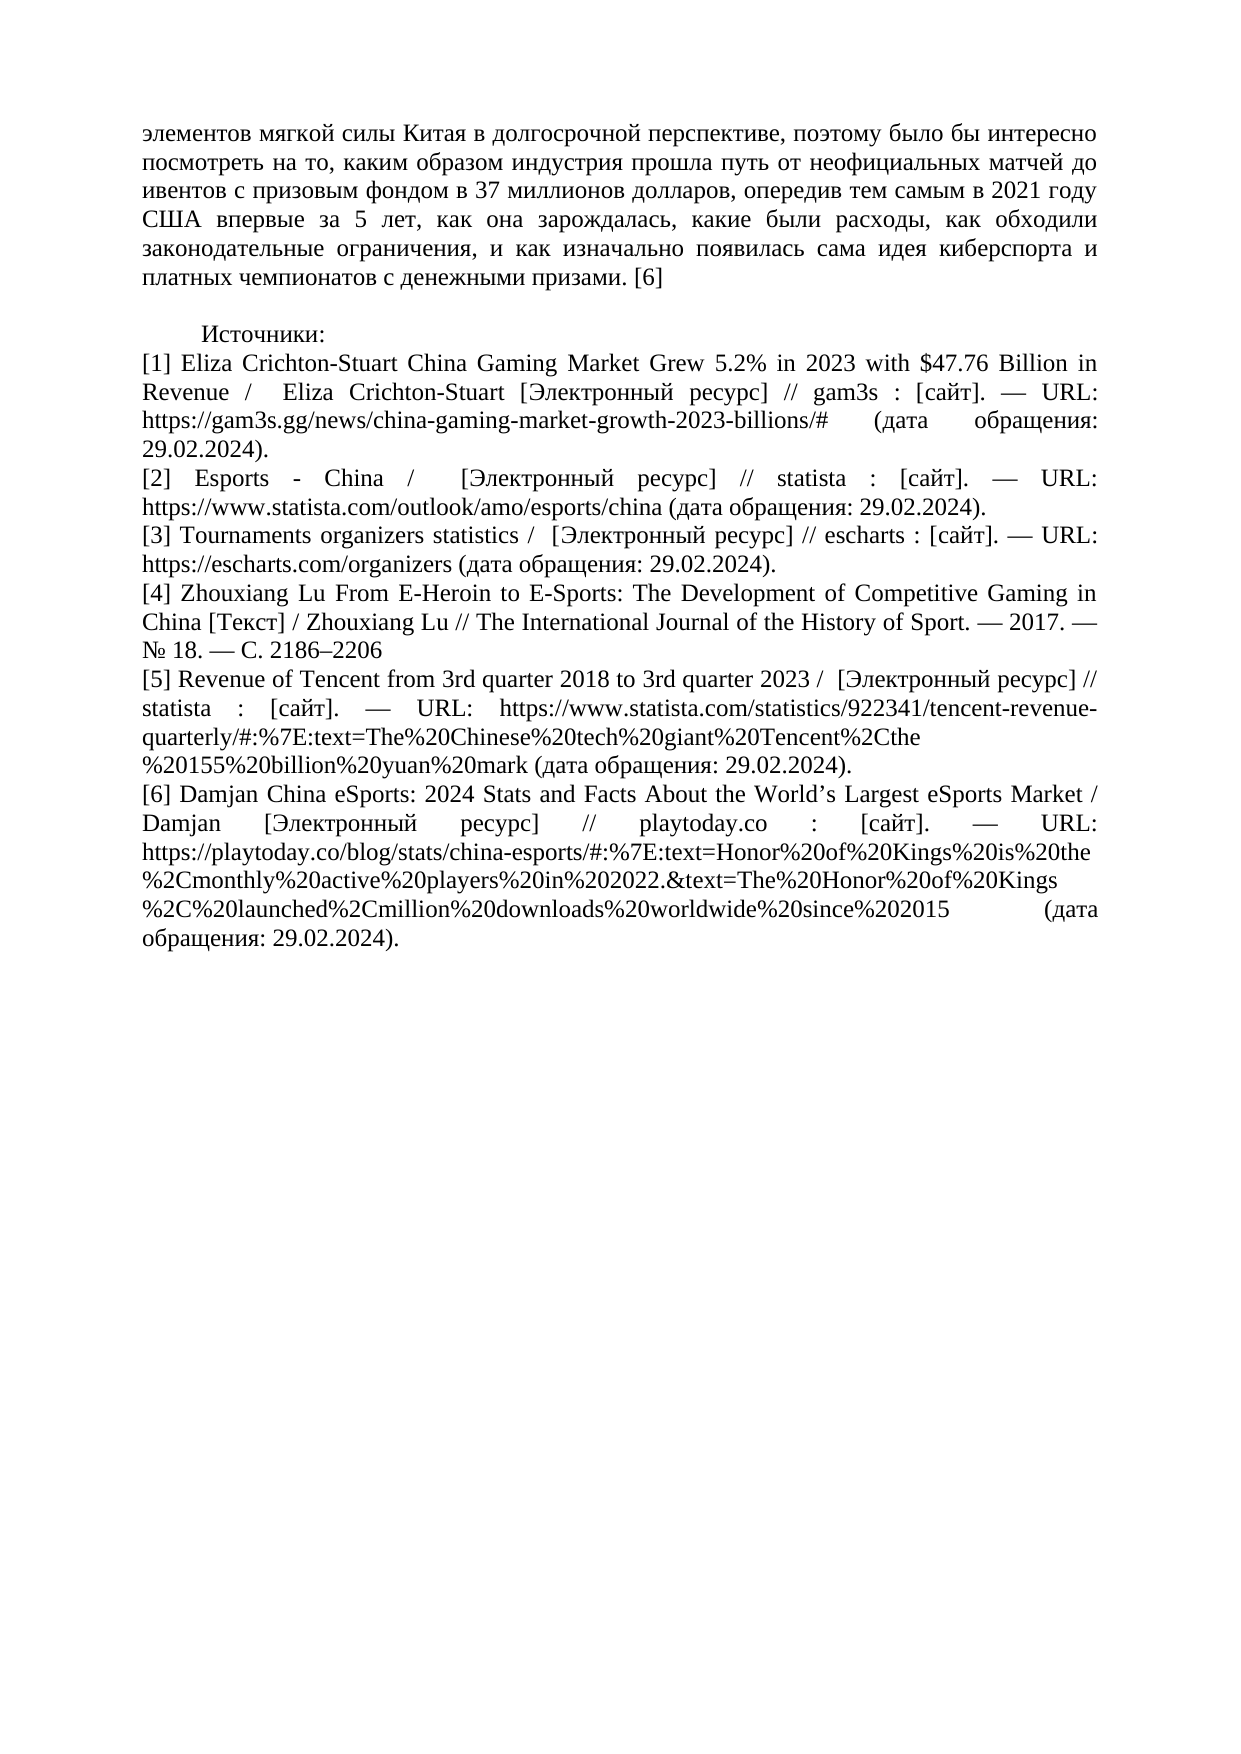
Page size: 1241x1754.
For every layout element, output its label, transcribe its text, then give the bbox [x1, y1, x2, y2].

text [1] Eliza Crichton-Stuart China Gaming Market Grew 5.2% in 2023 with $47.76 Billion in Revenue / Eliza Crichton-Stuart [Электронный ресурс] // gam3s : [сайт]. — URL: https://gam3s.gg/news/china-gaming-market-growth-2023-billions/# (дата обращения: 29.02.2024). [142, 348, 1098, 463]
text [5] Revenue of Tencent from 3rd quarter 2018 to 3rd quarter 2023 / [Электронный ресурс] // statista : [сайт]. — URL: https://www.statista.com/statistics/922341/tencent-revenue-quarterly/#:%7E:text=The%20Chinese%20tech%20giant%20Tencent%2Cthe%20155%20billion%20yuan%20mark (дата обращения: 29.02.2024). [142, 664, 1098, 779]
text [3] Tournaments organizers statistics / [Электронный ресурс] // escharts : [сайт]. — URL: https://escharts.com/organizers (дата обращения: 29.02.2024). [142, 521, 1098, 578]
text [2] Esports - China / [Электронный ресурс] // statista : [сайт]. — URL: https://www.statista.com/outlook/amo/esports/china (дата обращения: 29.02.2024). [142, 463, 1098, 521]
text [142, 118, 1098, 291]
text [6] Damjan China eSports: 2024 Stats and Facts About the World’s Largest eSports Market / Damjan [Электронный ресурс] // playtoday.co : [сайт]. — URL: https://playtoday.co/blog/stats/china-esports/#:%7E:text=Honor%20of%20Kings%20is%20the%2Cmonthly%20active%20players%20in%202022.&text=The%20Honor%20of%20Kings%2C%20launched%2Cmillion%20downloads%20worldwide%20since%202015 (дата обращения: 29.02.2024). [142, 779, 1098, 952]
text [4] Zhouxiang Lu From E-Heroin to E-Sports: The Development of Competitive Gaming in China [Текст] / Zhouxiang Lu // The International Journal of the History of Sport. — 2017. — № 18. — С. 2186–2206 [142, 578, 1098, 664]
text Источники: [142, 319, 1098, 348]
